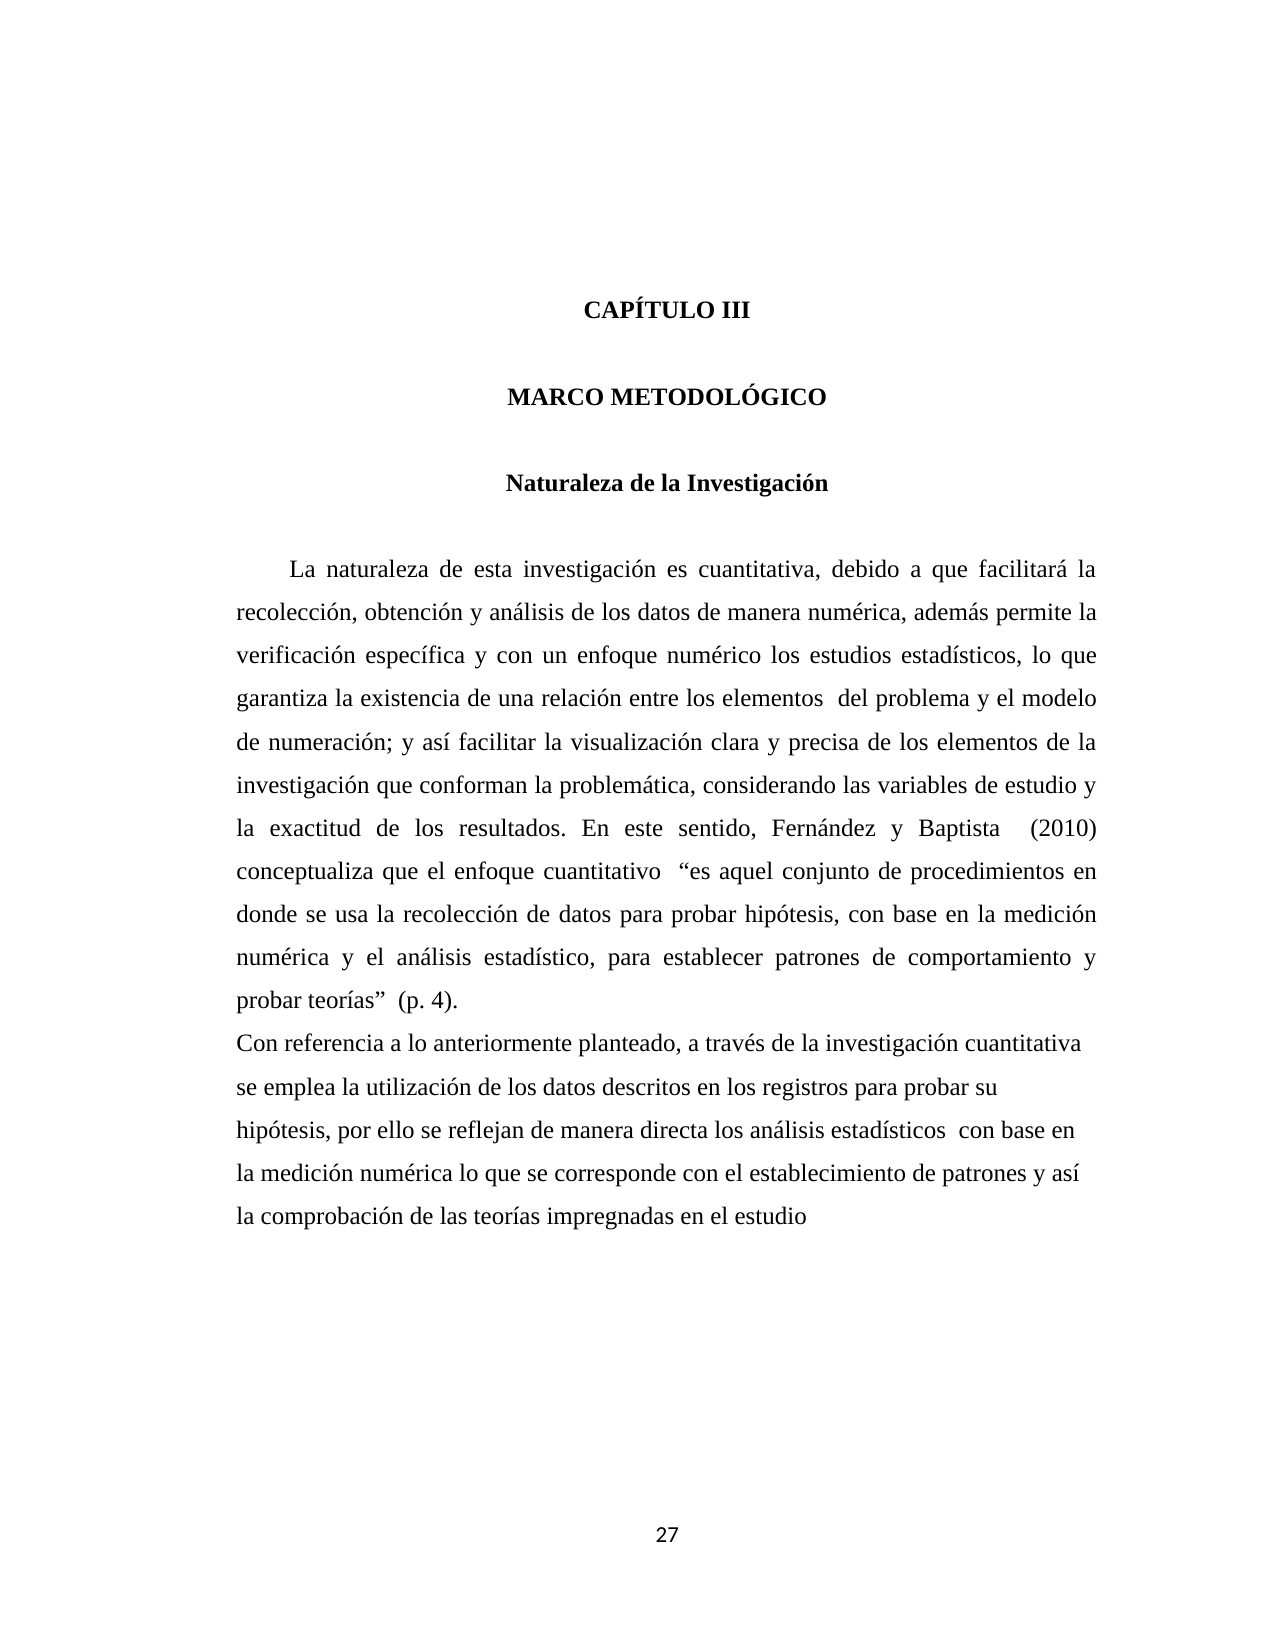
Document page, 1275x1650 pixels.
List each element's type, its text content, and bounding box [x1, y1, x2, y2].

text La naturaleza de esta investigación es cuantitativa, debido a que facilitará la recolección, obtención y análisis de los datos de manera numérica, además permite la verificación específica y con un enfoque numérico los estudios estadísticos, lo que garantiza la existencia de una relación entre los elementos del problema y el modelo de numeración; y así facilitar la visualización clara y precisa de los elementos de la investigación que conforman la problemática, considerando las variables de estudio y la exactitud de los resultados. En este sentido, Fernández y Baptista (2010) conceptualiza que el enfoque cuantitativo “es aquel conjunto de procedimientos en donde se usa la recolección de datos para probar hipótesis, con base en la medición numérica y el análisis estadístico, para establecer patrones de comportamiento y probar teorías” (p. 4). [236, 554, 1098, 1014]
text Naturaleza de la Investigación [236, 468, 1098, 497]
text Con referencia a lo anteriormente planteado, a través de la investigación cuantitativa se emplea la utilización de los datos descritos en los registros para probar su hipótesis, por ello se reflejan de manera directa los análisis estadísticos con base en la medición numérica lo que se corresponde con el establecimiento de patrones y así la comprobación de las teorías impregnadas en el estudio [236, 1028, 1098, 1230]
text CAPÍTULO III [236, 295, 1098, 324]
text MARCO METODOLÓGICO [236, 382, 1098, 410]
